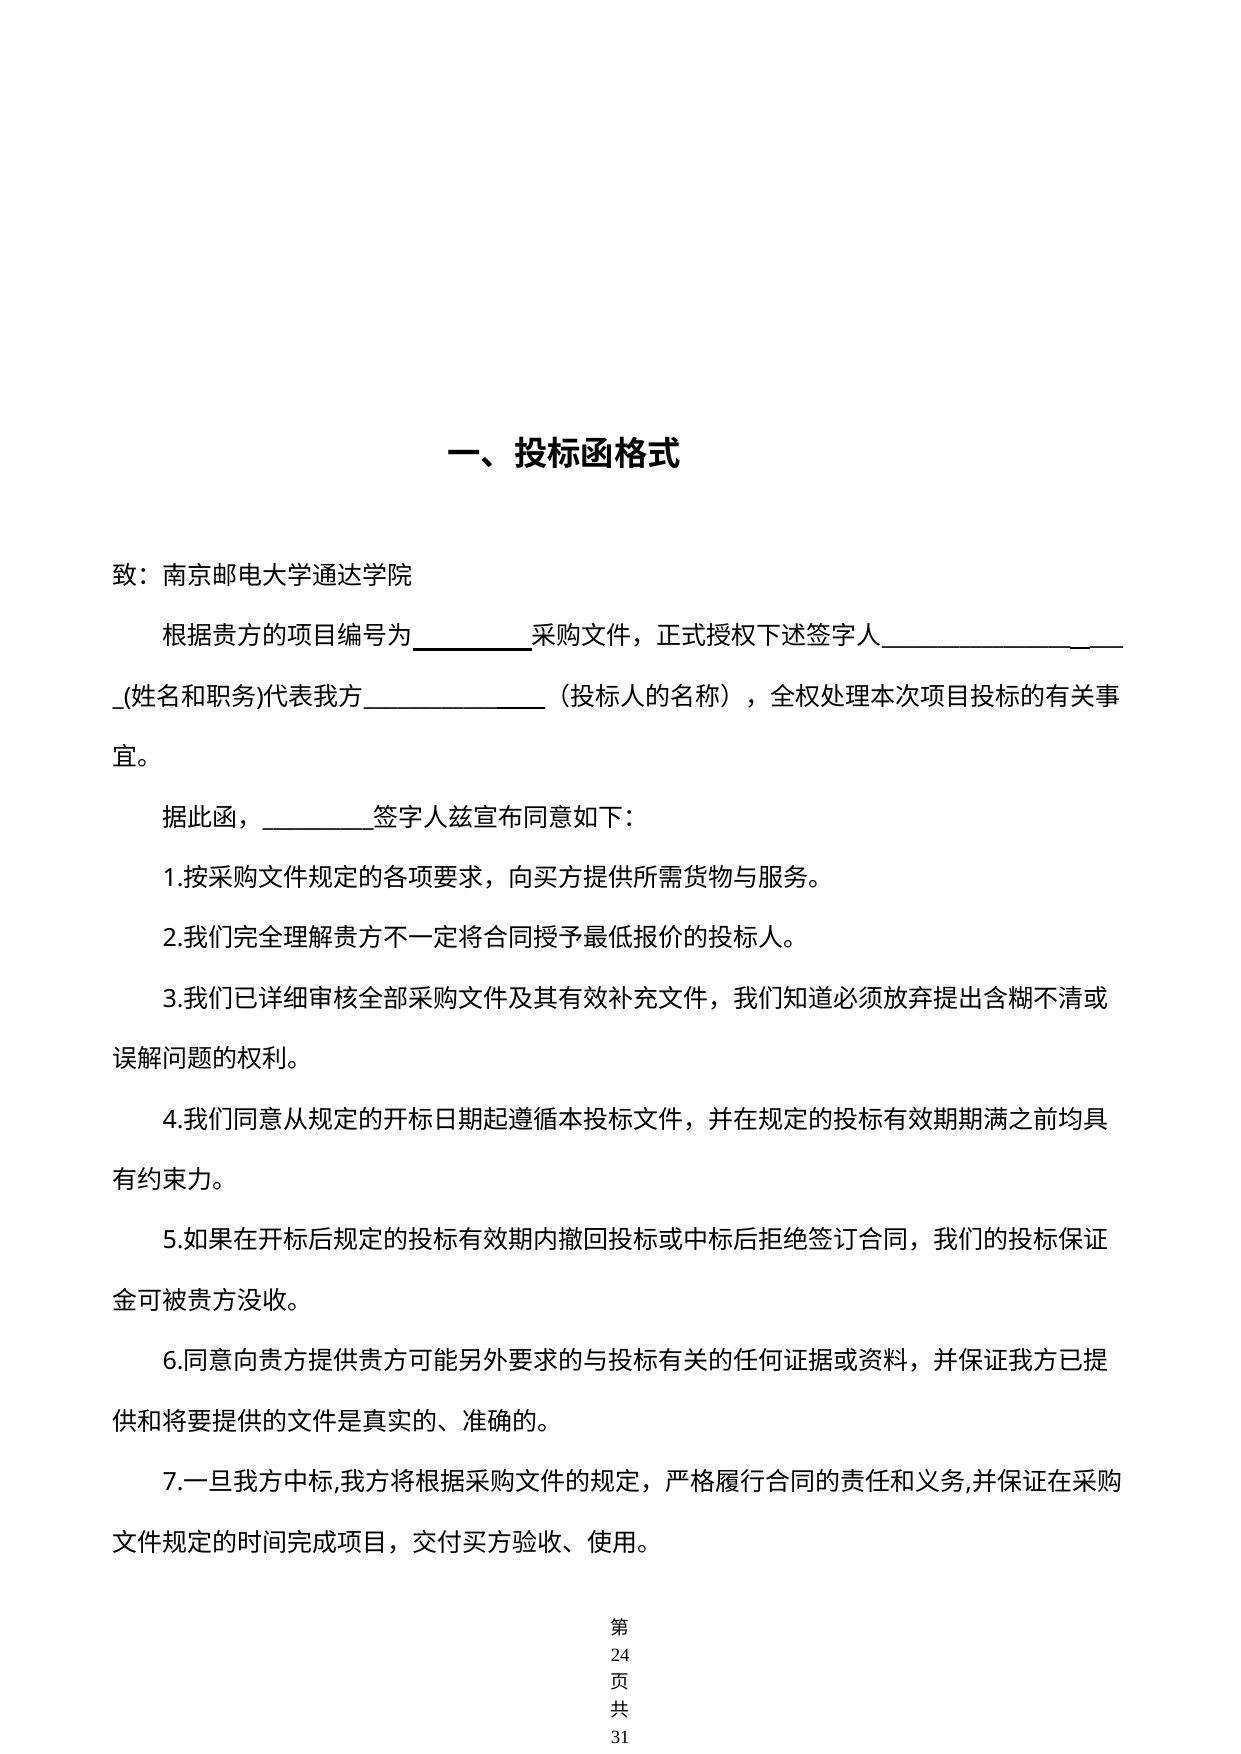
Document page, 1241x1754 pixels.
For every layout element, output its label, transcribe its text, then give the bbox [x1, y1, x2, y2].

text 致：南京邮电大学通达学院 [112, 543, 1128, 604]
text 1.按采购文件规定的各项要求，向买方提供所需货物与服务。 [112, 845, 1128, 906]
text 据此函，__________签字人兹宣布同意如下： [112, 785, 1128, 845]
text 4.我们同意从规定的开标日期起遵循本投标文件，并在规定的投标有效期期满之前均具有约束力。 [112, 1087, 1128, 1208]
subtitle 一、投标函格式 [112, 421, 1128, 481]
text 根据贵方的项目编号为 采购文件，正式授权下述签字人_________________ ____(姓名和职务)代表我方____________ __（投标人的名称），全权处理本次项目投标的有关事宜。 [112, 604, 1128, 785]
text 7.一旦我方中标,我方将根据采购文件的规定，严格履行合同的责任和义务,并保证在采购文件规定的时间完成项目，交付买方验收、使用。 [112, 1449, 1128, 1570]
text 5.如果在开标后规定的投标有效期内撤回投标或中标后拒绝签订合同，我们的投标保证金可被贵方没收。 [112, 1208, 1128, 1329]
text 3.我们已详细审核全部采购文件及其有效补充文件，我们知道必须放弃提出含糊不清或误解问题的权利。 [112, 966, 1128, 1087]
text 2.我们完全理解贵方不一定将合同授予最低报价的投标人。 [112, 906, 1128, 966]
text 6.同意向贵方提供贵方可能另外要求的与投标有关的任何证据或资料，并保证我方已提供和将要提供的文件是真实的、准确的。 [112, 1329, 1128, 1449]
